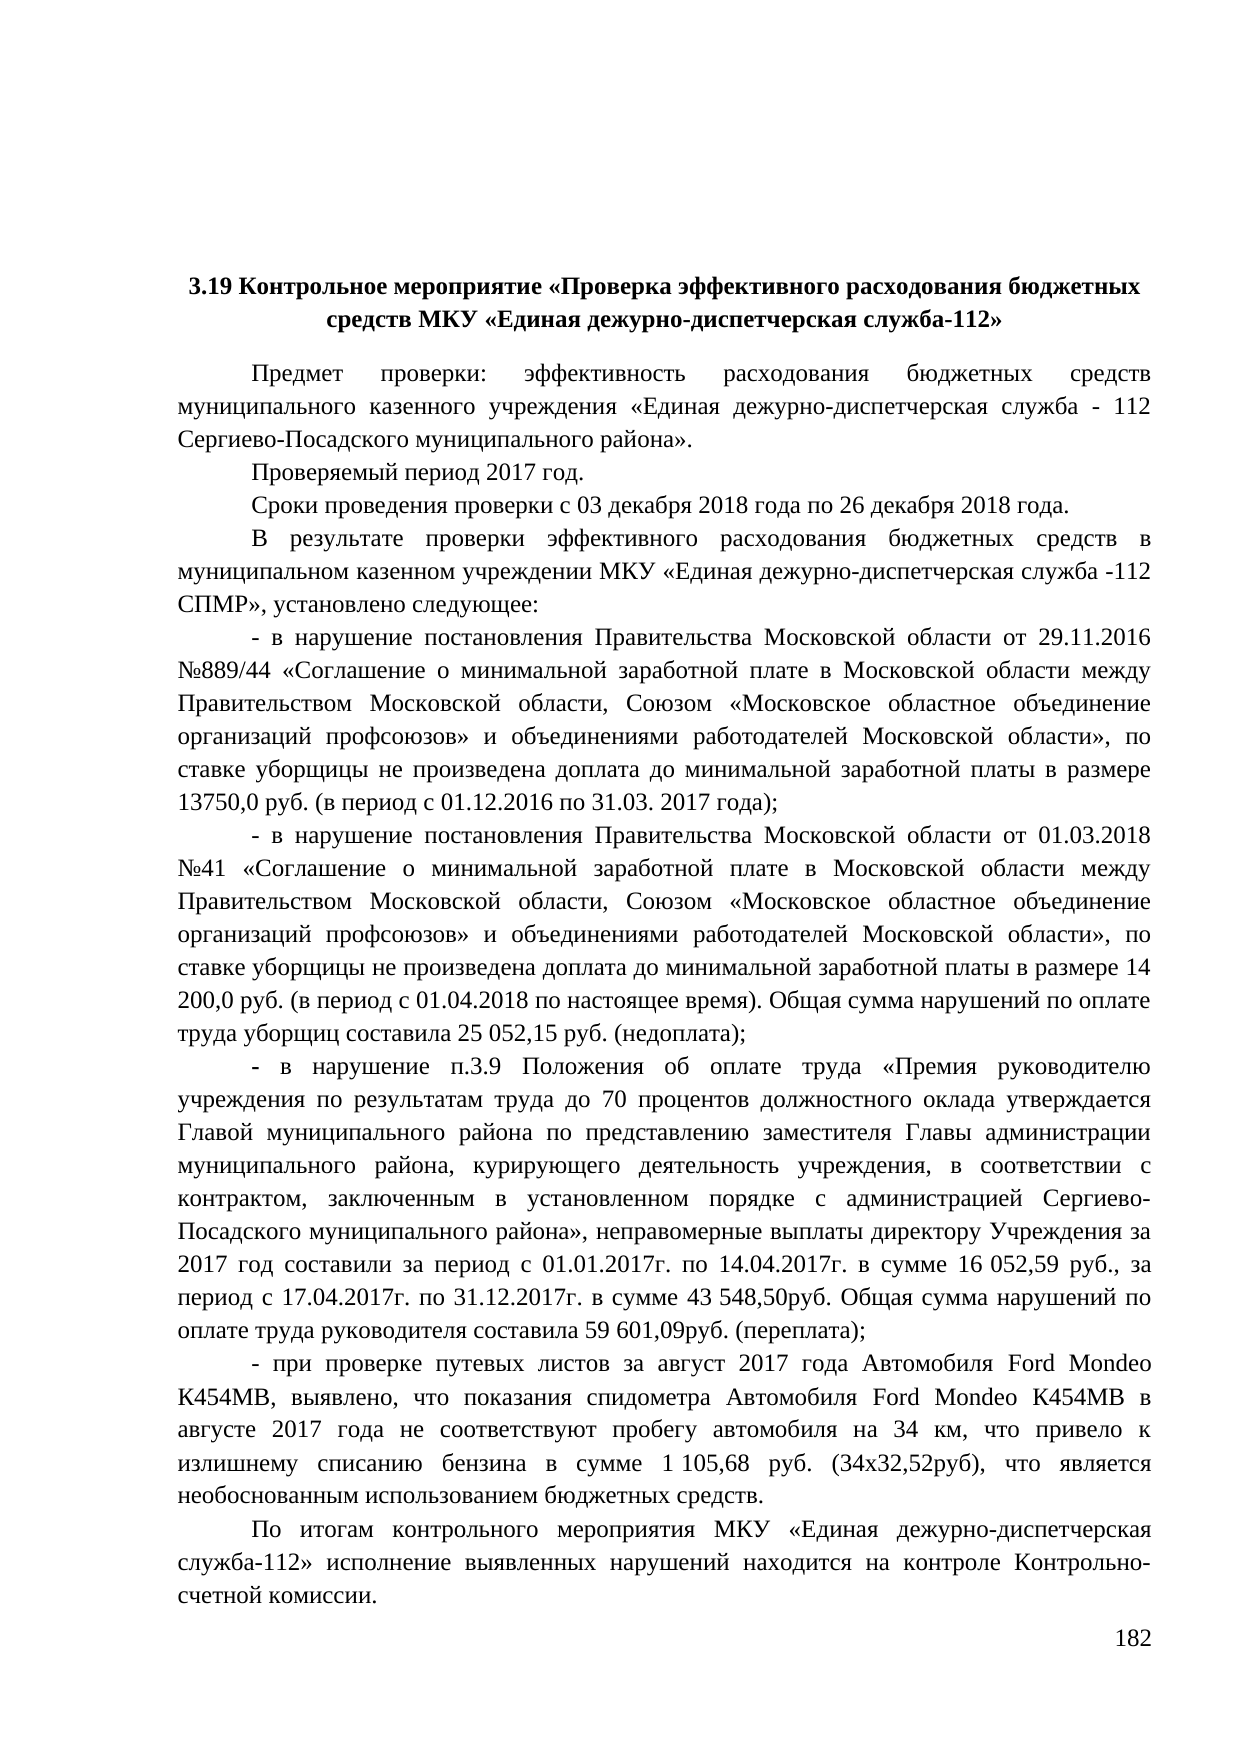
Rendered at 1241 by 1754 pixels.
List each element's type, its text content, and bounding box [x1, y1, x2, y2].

text 3.19 Контрольное мероприятие «Проверка эффективного расходования бюджетных средств МКУ «Единая дежурно-диспетчерская служба-112» [177, 271, 1152, 333]
text - в нарушение п.3.9 Положения об оплате труда «Премия руководителю учреждения по результатам труда до 70 процентов должностного оклада утверждается Главой муниципального района по представлению заместителя Главы администрации муниципального района, курирующего деятельность учреждения, в соответствии с контрактом, заключенным в установленном порядке с администрацией Сергиево-Посадского муниципального района», неправомерные выплаты директору Учреждения за 2017 год составили за период с 01.01.2017г. по 14.04.2017г. в сумме 16 052,59 руб., за период с 17.04.2017г. по 31.12.2017г. в сумме 43 548,50руб. Общая сумма нарушений по оплате труда руководителя составила 59 601,09руб. (переплата); [177, 1051, 1152, 1344]
text В результате проверки эффективного расходования бюджетных средств в муниципальном казенном учреждении МКУ «Единая дежурно-диспетчерская служба -112 СПМР», установлено следующее: [177, 523, 1152, 618]
text Проверяемый период 2017 год. [177, 457, 1152, 486]
text Сроки проведения проверки с 03 декабря 2018 года по 26 декабря 2018 года. [177, 490, 1152, 519]
text Предмет проверки: эффективность расходования бюджетных средств муниципального казенного учреждения «Единая дежурно-диспетчерская служба - 112 Сергиево-Посадского муниципального района». [177, 358, 1152, 453]
text По итогам контрольного мероприятия МКУ «Единая дежурно-диспетчерская служба-112» исполнение выявленных нарушений находится на контроле Контрольно-счетной комиссии. [177, 1514, 1152, 1608]
text - в нарушение постановления Правительства Московской области от 29.11.2016 №889/44 «Соглашение о минимальной заработной плате в Московской области между Правительством Московской области, Союзом «Московское областное объединение организаций профсоюзов» и объединениями работодателей Московской области», по ставке уборщицы не произведена доплата до минимальной заработной платы в размере 13750,0 руб. (в период с 01.12.2016 по 31.03. 2017 года); [177, 622, 1152, 816]
text - в нарушение постановления Правительства Московской области от 01.03.2018 №41 «Соглашение о минимальной заработной плате в Московской области между Правительством Московской области, Союзом «Московское областное объединение организаций профсоюзов» и объединениями работодателей Московской области», по ставке уборщицы не произведена доплата до минимальной заработной платы в размере 14 200,0 руб. (в период с 01.04.2018 по настоящее время). Общая сумма нарушений по оплате труда уборщиц составила 25 052,15 руб. (недоплата); [177, 820, 1152, 1047]
text - при проверке путевых листов за август 2017 года Автомобиля Ford Mondeo К454МВ, выявлено, что показания спидометра Автомобиля Ford Mondeo К454МВ в августе 2017 года не соответствуют пробегу автомобиля на 34 км, что привело к излишнему списанию бензина в сумме 1 105,68 руб. (34х32,52руб), что является необоснованным использованием бюджетных средств. [177, 1348, 1152, 1509]
